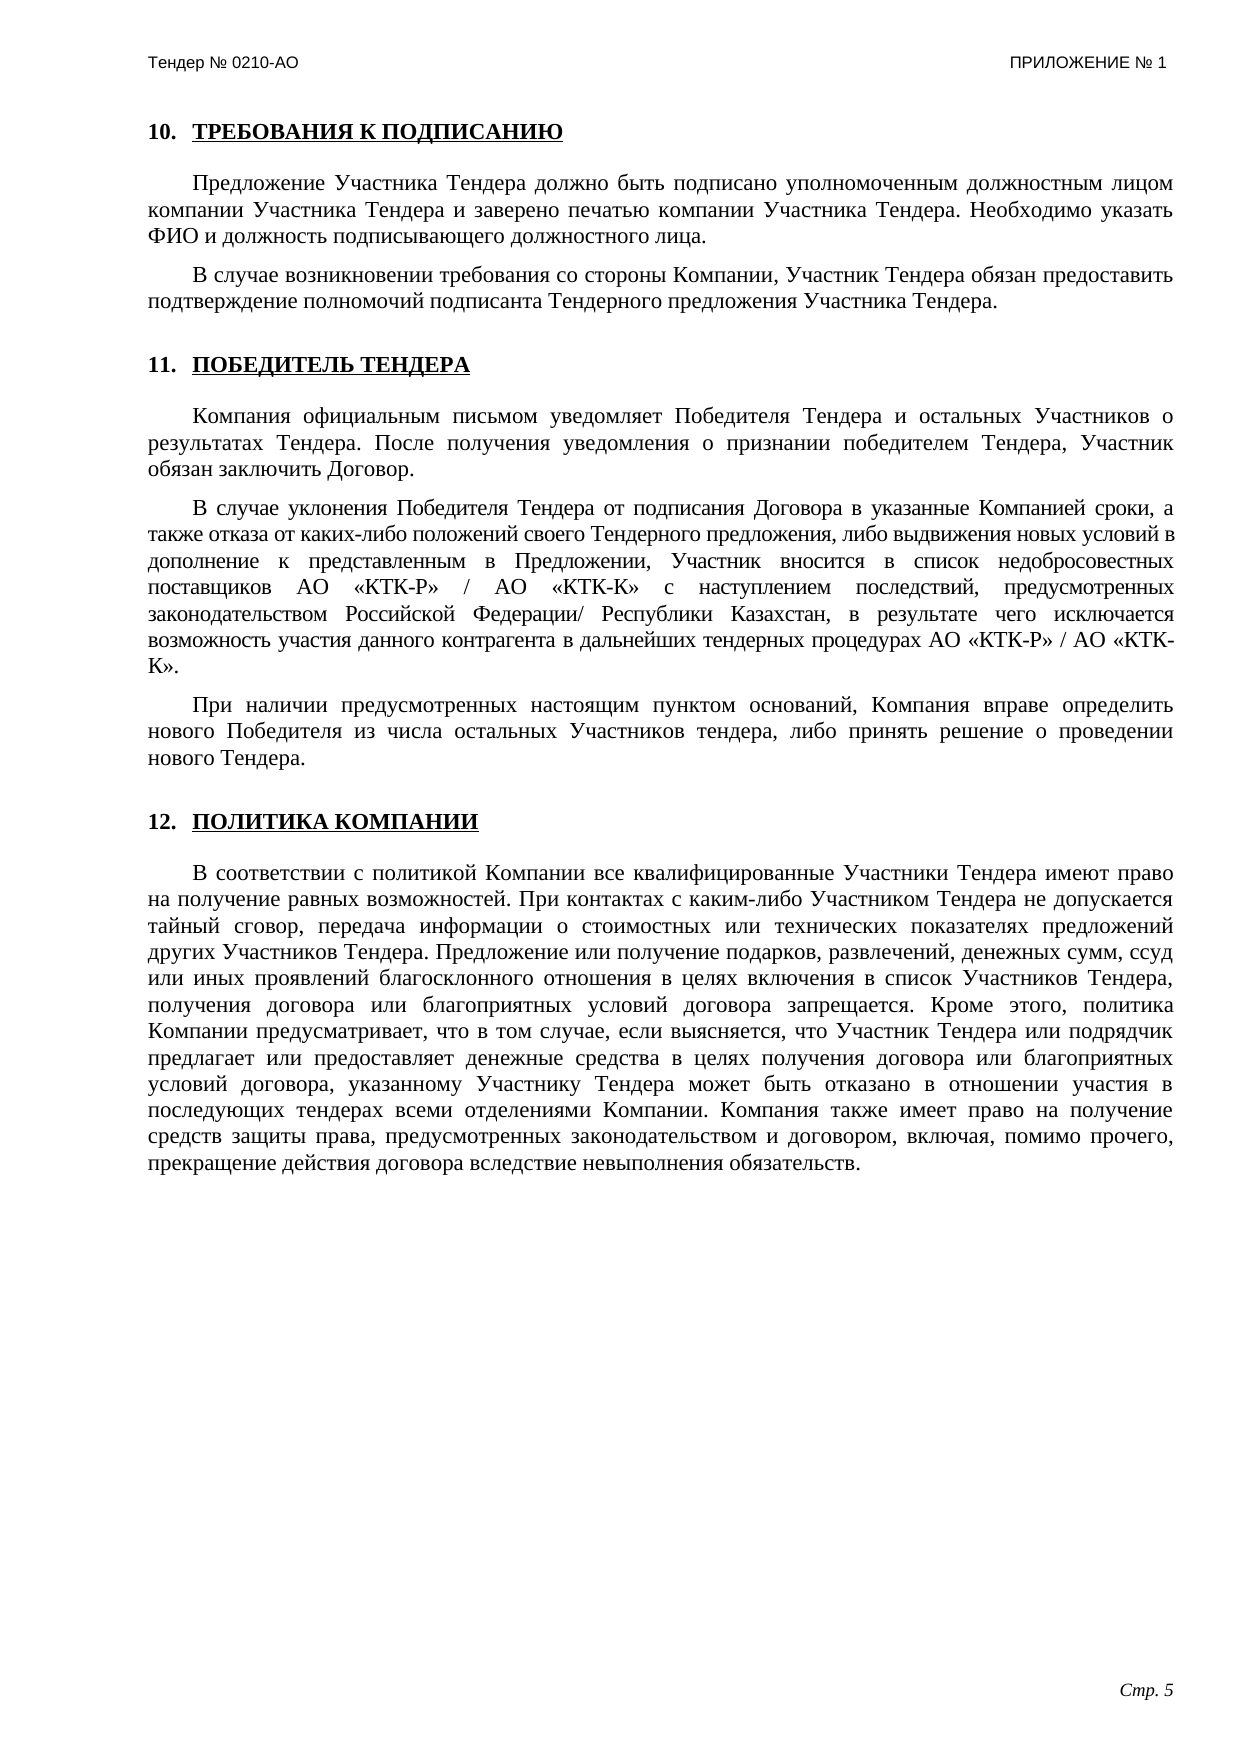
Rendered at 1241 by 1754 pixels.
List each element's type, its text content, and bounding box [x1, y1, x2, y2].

text Компания официальным письмом уведомляет Победителя Тендера и остальных Участников о результатах Тендера. После получения уведомления о признании победителем Тендера, Участник обязан заключить Договор. [148, 403, 1175, 482]
text В случае возникновении требования со стороны Компании, Участник Тендера обязан предоставить подтверждение полномочий подписанта Тендерного предложения Участника Тендера. [148, 261, 1175, 314]
subtitle ПОЛИТИКА КОМПАНИИ [148, 808, 1175, 834]
text Предложение Участника Тендера должно быть подписано уполномоченным должностным лицом компании Участника Тендера и заверено печатью компании Участника Тендера. Необходимо указать ФИО и должность подписывающего должностного лица. [148, 169, 1175, 248]
text В случае уклонения Победителя Тендера от подписания Договора в указанные Компанией сроки, а также отказа от каких-либо положений своего Тендерного предложения, либо выдвижения новых условий в дополнение к представленным в Предложении, Участник вносится в список недобросовестных поставщиков АО «КТК-Р» / АО «КТК-К» с наступлением последствий, предусмотренных законодательством Российской Федерации/ Республики Казахстан, в результате чего исключается возможность участия данного контрагента в дальнейших тендерных процедурах АО «КТК-Р» / АО «КТК-К». [148, 494, 1175, 679]
text В соответствии с политикой Компании все квалифицированные Участники Тендера имеют право на получение равных возможностей. При контактах с каким-либо Участником Тендера не допускается тайный сговор, передача информации о стоимостных или технических показателях предложений других Участников Тендера. Предложение или получение подарков, развлечений, денежных сумм, ссуд или иных проявлений благосклонного отношения в целях включения в список Участников Тендера, получения договора или благоприятных условий договора запрещается. Кроме этого, политика Компании предусматривает, что в том случае, если выясняется, что Участник Тендера или подрядчик предлагает или предоставляет денежные средства в целях получения договора или благоприятных условий договора, указанному Участнику Тендера может быть отказано в отношении участия в последующих тендерах всеми отделениями Компании. Компания также имеет право на получение средств защиты права, предусмотренных законодательством и договором, включая, помимо прочего, прекращение действия договора вследствие невыполнения обязательств. [148, 859, 1175, 1175]
subtitle ПОБЕДИТЕЛЬ ТЕНДЕРА [148, 351, 1175, 378]
subtitle ТРЕБОВАНИЯ К ПОДПИСАНИЮ [148, 118, 1175, 144]
text При наличии предусмотренных настоящим пунктом оснований, Компания вправе определить нового Победителя из числа остальных Участников тендера, либо принять решение о проведении нового Тендера. [148, 691, 1175, 770]
